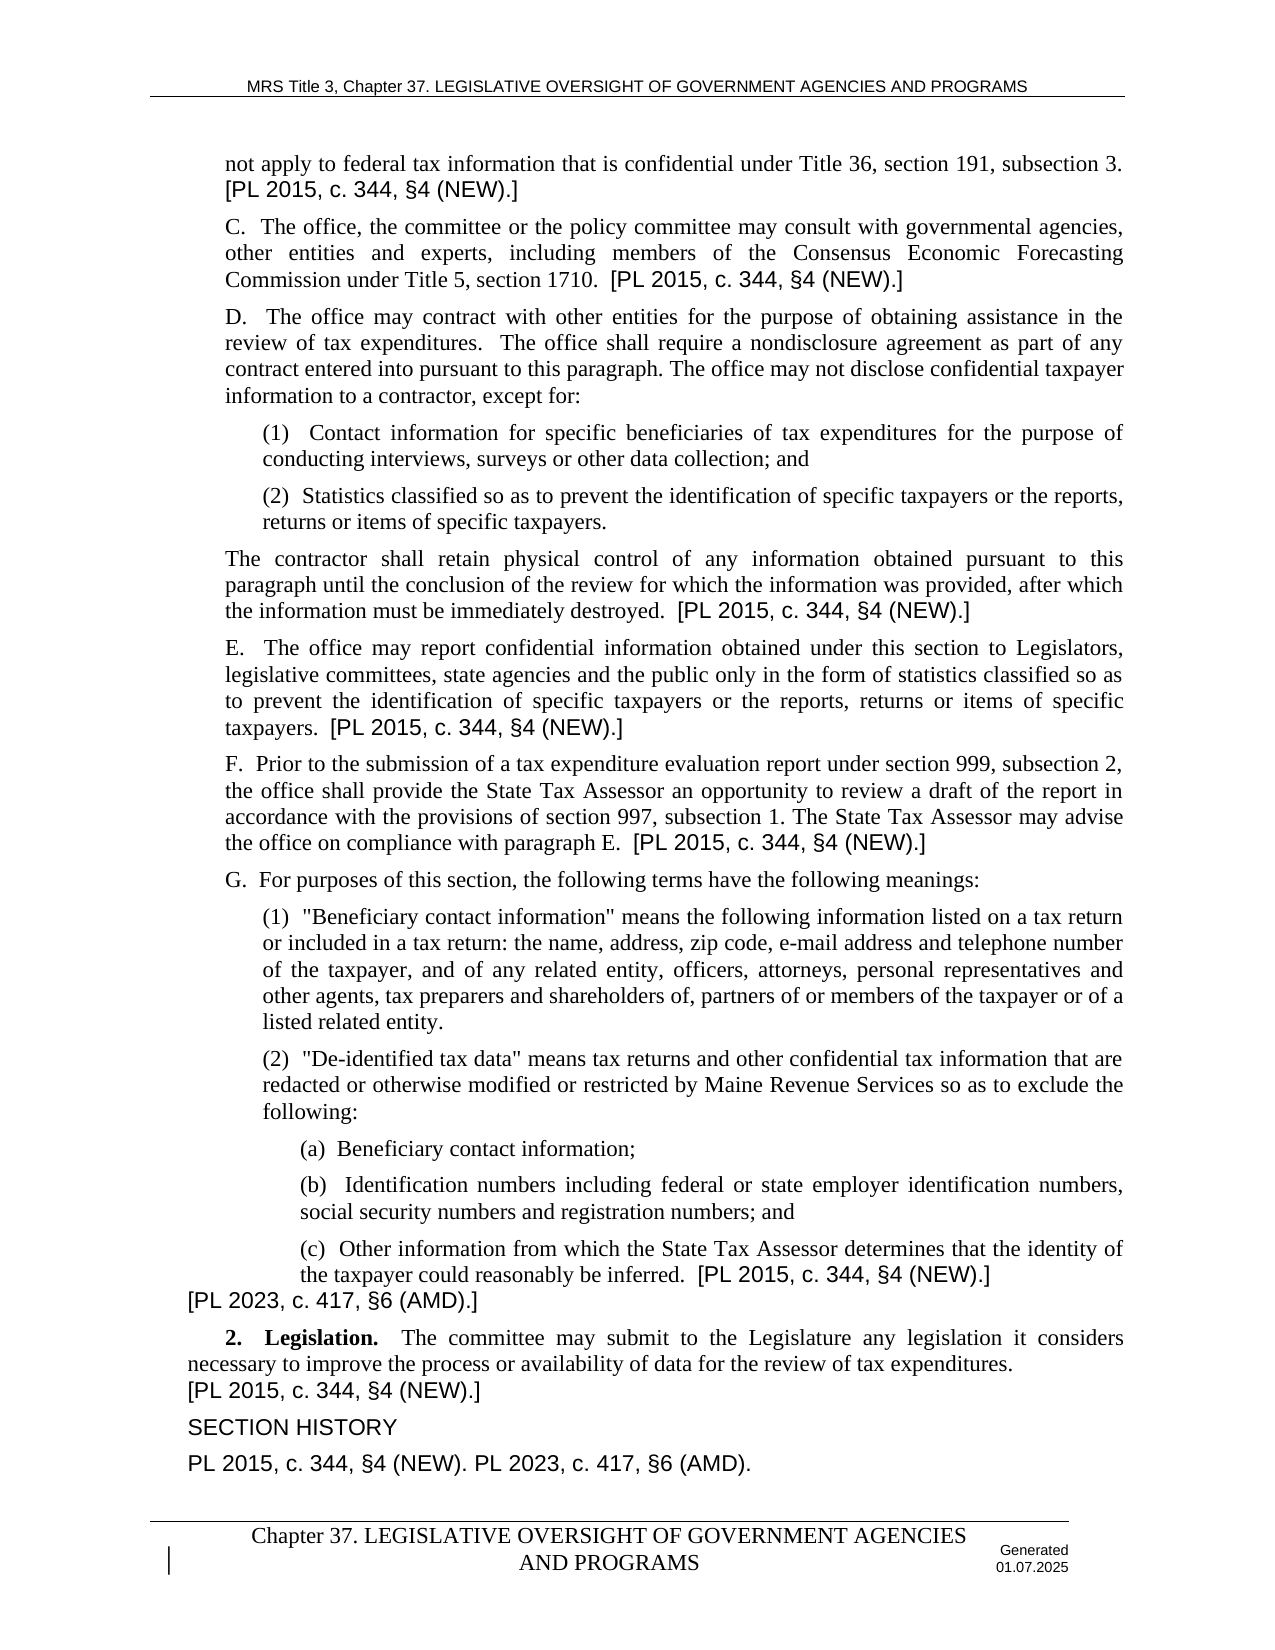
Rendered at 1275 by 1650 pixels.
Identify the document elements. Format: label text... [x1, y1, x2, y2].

text 2. Legislation. The committee may submit to the Legislature any legislation it considers necessary to improve the process or availability of data for the review of tax expenditures. [187, 1324, 1125, 1377]
text (1) "Beneficiary contact information" means the following information listed on a tax return or included in a tax return: the name, address, zip code, e-mail address and telephone number of the taxpayer, and of any related entity, officers, attorneys, personal representatives and other agents, tax preparers and shareholders of, partners of or members of the taxpayer or of a listed related entity. [262, 903, 1125, 1035]
text (2) Statistics classified so as to prevent the identification of specific taxpayers or the reports, returns or items of specific taxpayers. [262, 482, 1125, 534]
text C. The office, the committee or the policy committee may consult with governmental agencies, other entities and experts, including members of the Consensus Economic Forecasting Commission under Title 5, section 1710. [PL 2015, c. 344, §4 (NEW).] [225, 213, 1125, 292]
text E. The office may report confidential information obtained under this section to Legislators, legislative committees, state agencies and the public only in the form of statistics classified so as to prevent the identification of specific taxpayers or the reports, returns or items of specific taxpayers. [PL 2015, c. 344, §4 (NEW).] [225, 634, 1125, 740]
text G. For purposes of this section, the following terms have the following meanings: [225, 866, 1125, 893]
text [PL 2015, c. 344, §4 (NEW).] [187, 1377, 1125, 1403]
text PL 2015, c. 344, §4 (NEW). PL 2023, c. 417, §6 (AMD). [187, 1450, 1125, 1477]
text SECTION HISTORY [187, 1414, 1125, 1440]
text F. Prior to the submission of a tax expenditure evaluation report under section 999, subsection 2, the office shall provide the State Tax Assessor an opportunity to review a draft of the report in accordance with the provisions of section 997, subsection 1. The State Tax Assessor may advise the office on compliance with paragraph E. [PL 2015, c. 344, §4 (NEW).] [225, 750, 1125, 856]
text (a) Beneficiary contact information; [300, 1135, 1125, 1161]
text (b) Identification numbers including federal or state employer identification numbers, social security numbers and registration numbers; and [300, 1171, 1125, 1224]
text D. The office may contract with other entities for the purpose of obtaining assistance in the review of tax expenditures. The office shall require a nondisclosure agreement as part of any contract entered into pursuant to this paragraph. The office may not disclose confidential taxpayer information to a contractor, except for: [225, 303, 1125, 408]
text The contractor shall retain physical control of any information obtained pursuant to this paragraph until the conclusion of the review for which the information was provided, after which the information must be immediately destroyed. [PL 2015, c. 344, §4 (NEW).] [225, 545, 1125, 624]
text (1) Contact information for specific beneficiaries of tax expenditures for the purpose of conducting interviews, surveys or other data collection; and [262, 418, 1125, 471]
text [PL 2023, c. 417, §6 (AMD).] [187, 1287, 1125, 1314]
text (2) "De-identified tax data" means tax returns and other confidential tax information that are redacted or otherwise modified or restricted by Maine Revenue Services so as to exclude the following: [262, 1045, 1125, 1124]
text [225, 150, 1125, 203]
text (c) Other information from which the State Tax Assessor determines that the identity of the taxpayer could reasonably be inferred. [PL 2015, c. 344, §4 (NEW).] [300, 1234, 1125, 1287]
